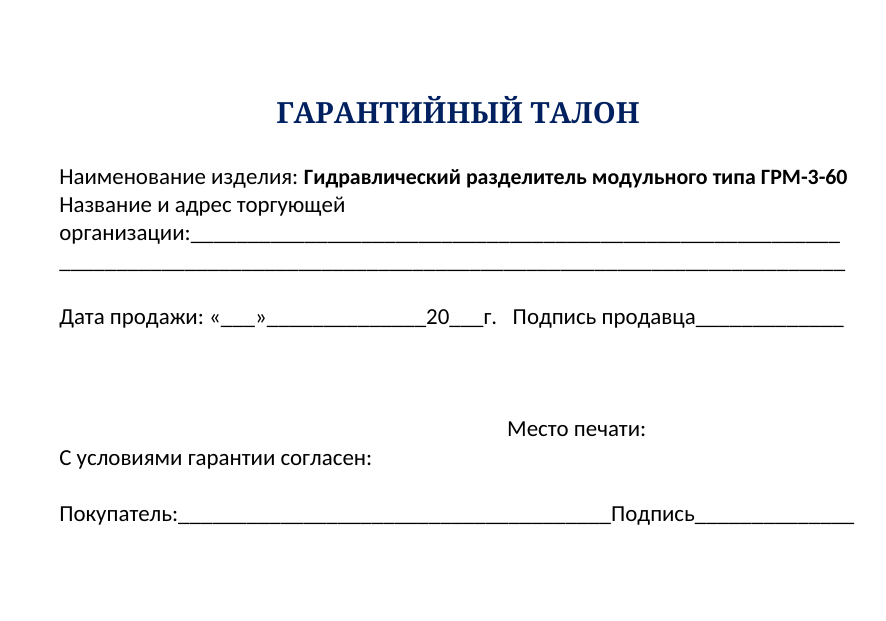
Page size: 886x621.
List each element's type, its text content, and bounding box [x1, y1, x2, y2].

text Название и адрес торгующей организации:_________________________________________________________ [59, 190, 856, 246]
text _____________________________________________________________________ [59, 246, 856, 274]
text ГАРАНТИЙНЫЙ ТАЛОН [59, 92, 856, 132]
text Покупатель:______________________________________Подпись______________ [59, 499, 856, 527]
text С условиями гарантии согласен: [59, 443, 856, 471]
text Место печати: [59, 414, 856, 443]
text Дата продажи: «___»______________20___г. Подпись продавца_____________ [59, 302, 856, 331]
text Наименование изделия: Гидравлический разделитель модульного типа ГРМ-3-60 [59, 162, 856, 190]
